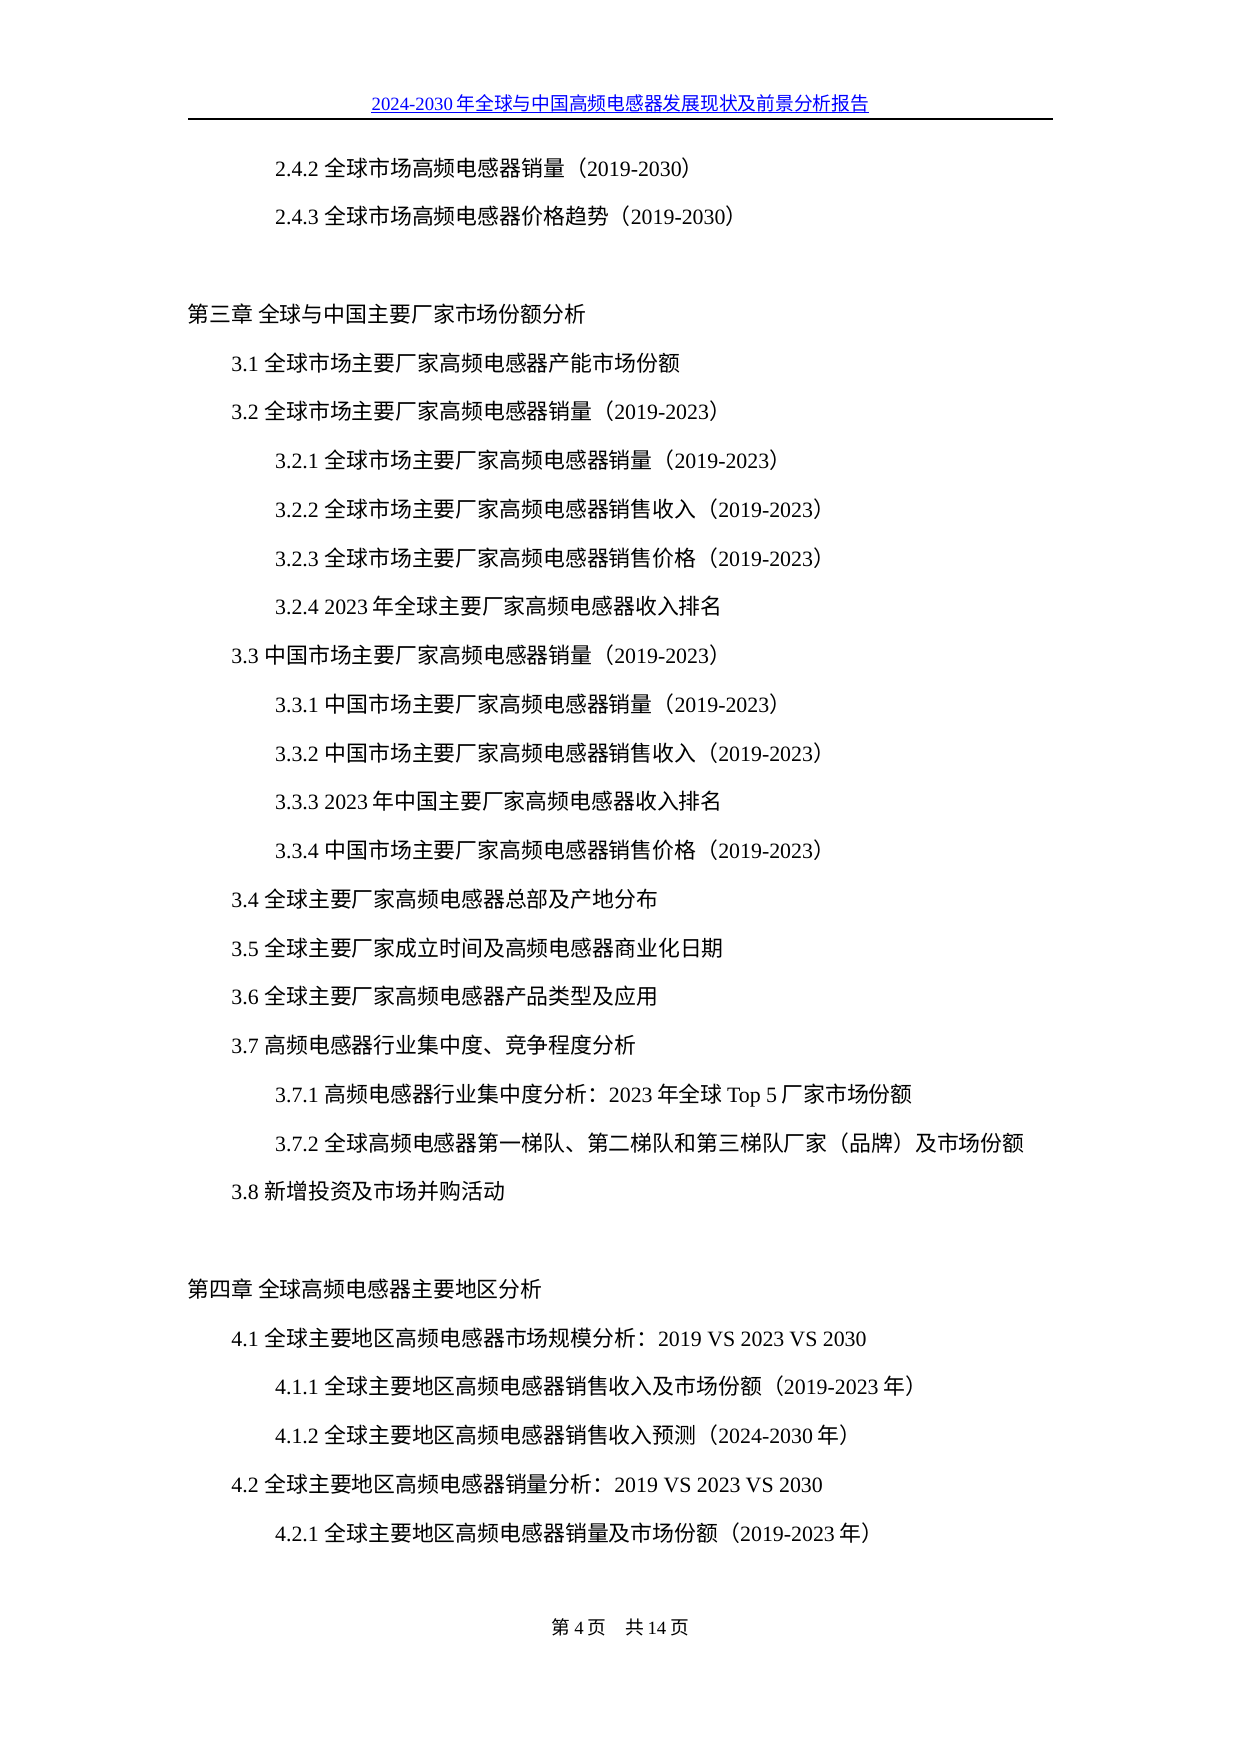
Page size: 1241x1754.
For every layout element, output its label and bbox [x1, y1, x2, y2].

text [187, 150, 1053, 1548]
